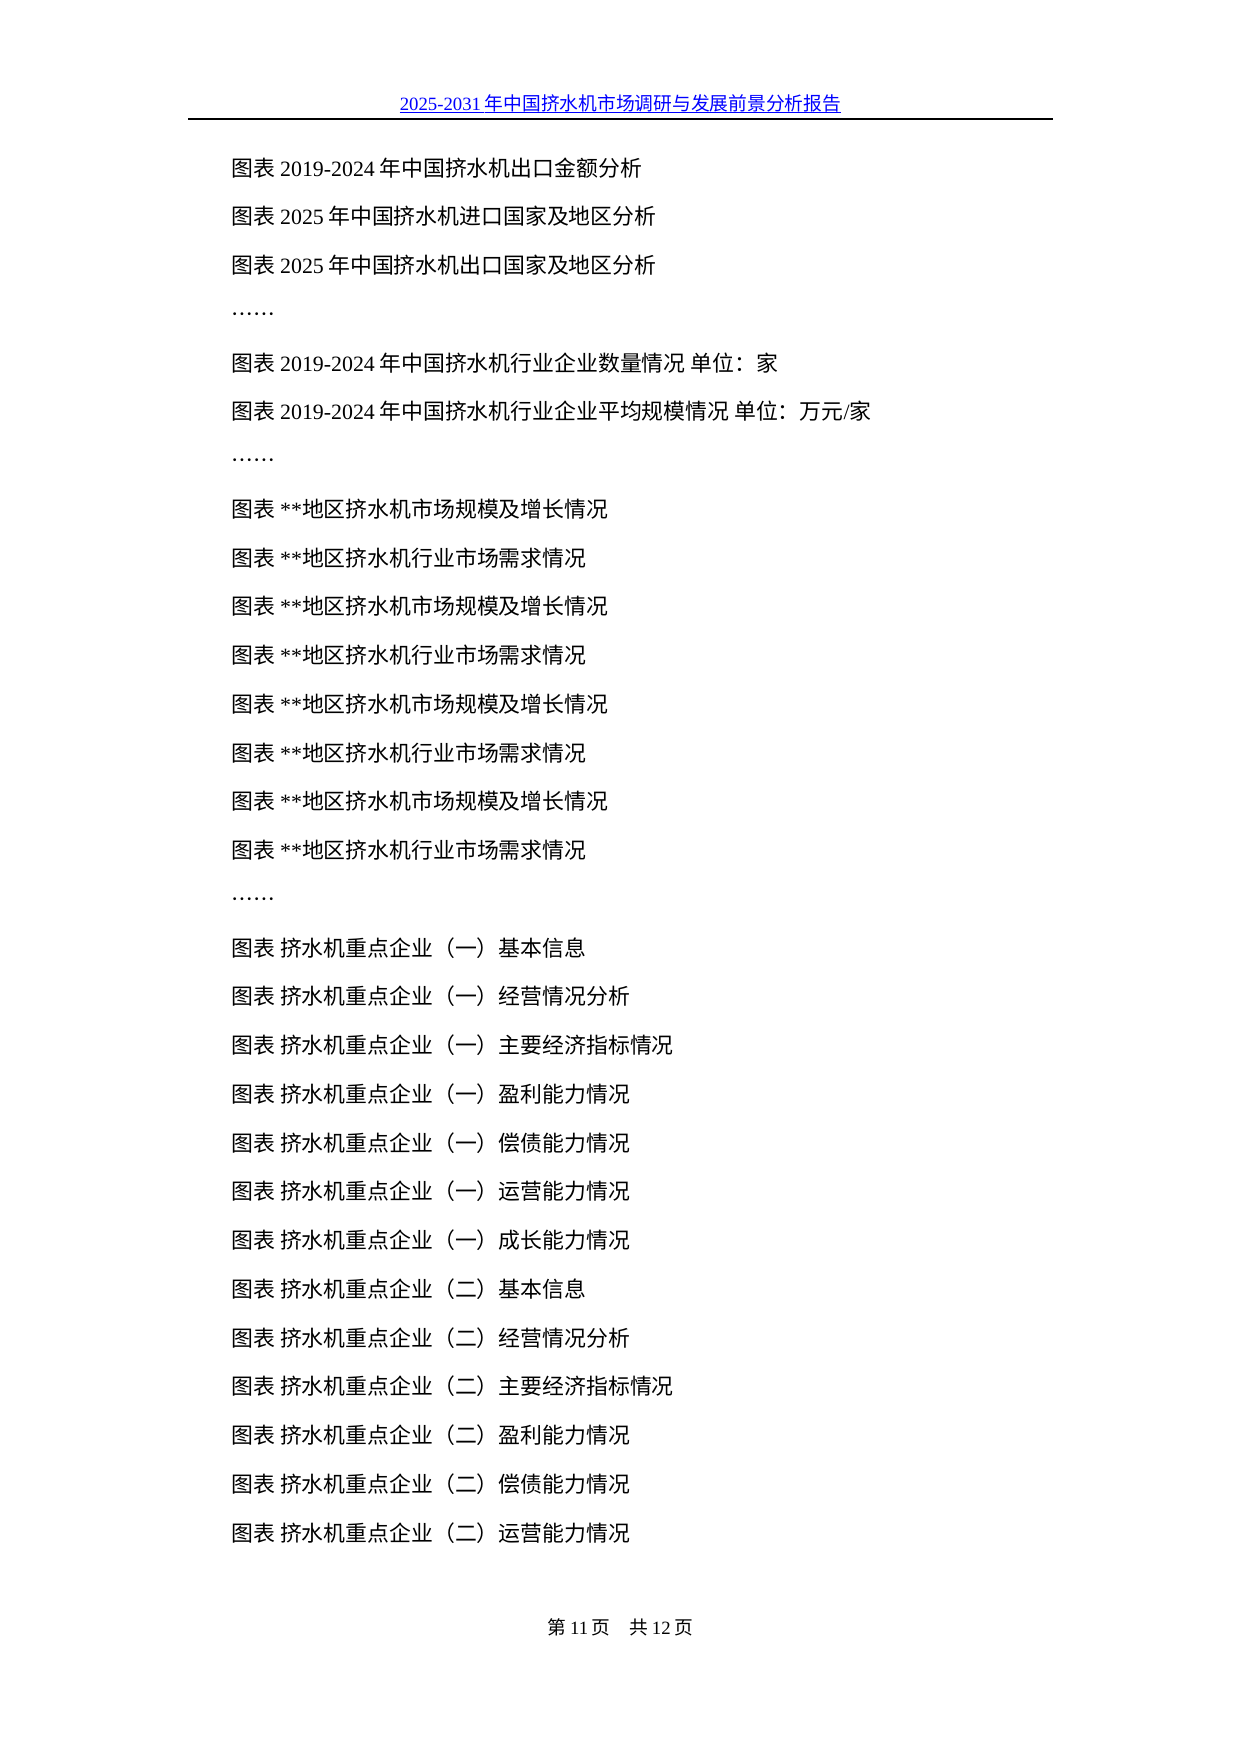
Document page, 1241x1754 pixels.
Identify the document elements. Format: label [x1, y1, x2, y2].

text [187, 150, 1053, 1548]
